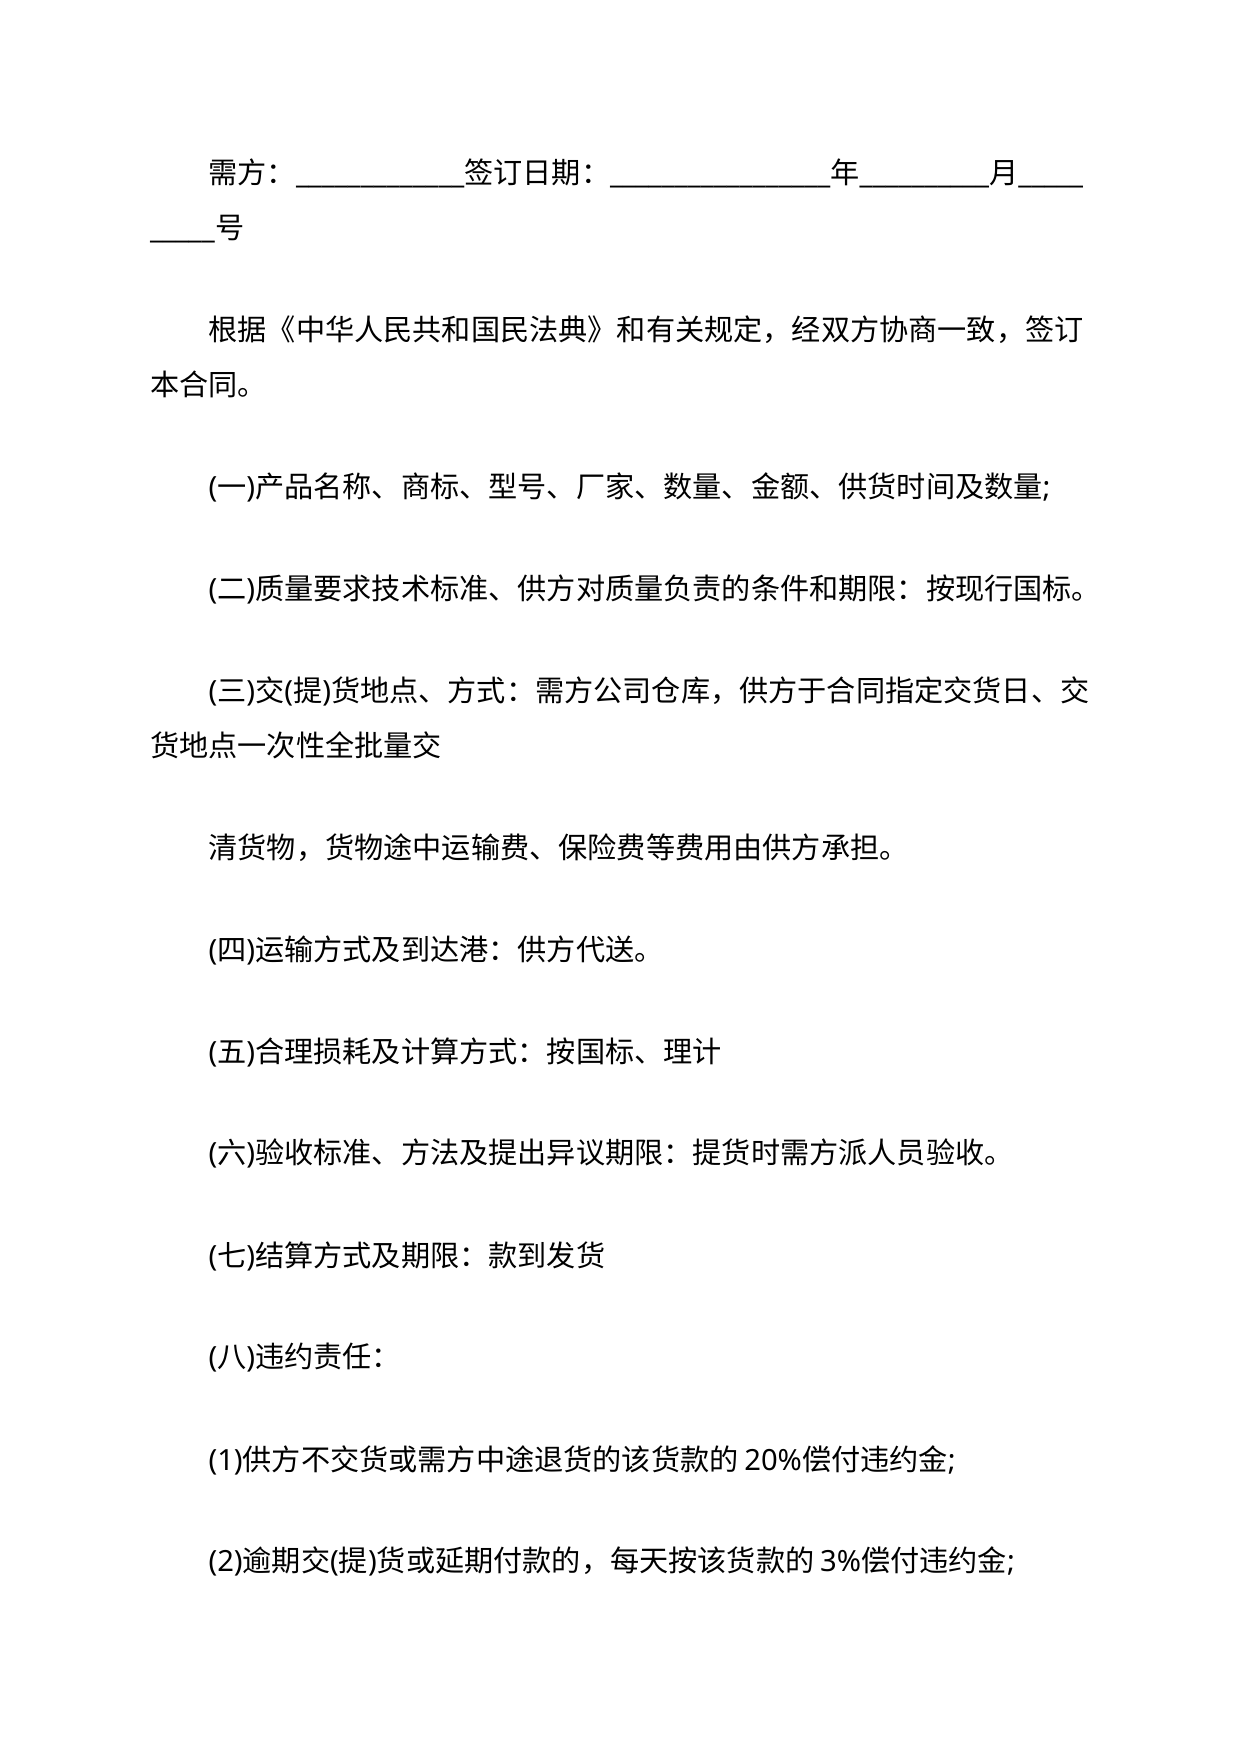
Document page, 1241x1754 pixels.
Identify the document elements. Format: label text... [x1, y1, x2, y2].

text (八)违约责任： [150, 1334, 1090, 1376]
text 需方：_____________签订日期：_________________年__________月__________号 [150, 150, 1090, 247]
text (1)供方不交货或需方中途退货的该货款的20%偿付违约金; [150, 1436, 1090, 1478]
text 清货物，货物途中运输费、保险费等费用由供方承担。 [150, 824, 1090, 867]
text (2)逾期交(提)货或延期付款的，每天按该货款的3%偿付违约金; [150, 1538, 1090, 1580]
text (五)合理损耗及计算方式：按国标、理计 [150, 1028, 1090, 1071]
text (七)结算方式及期限：款到发货 [150, 1232, 1090, 1274]
text 根据《中华人民共和国民法典》和有关规定，经双方协商一致，签订本合同。 [150, 307, 1090, 404]
text (三)交(提)货地点、方式：需方公司仓库，供方于合同指定交货日、交货地点一次性全批量交 [150, 668, 1090, 765]
text (一)产品名称、商标、型号、厂家、数量、金额、供货时间及数量; [150, 464, 1090, 506]
text (六)验收标准、方法及提出异议期限：提货时需方派人员验收。 [150, 1130, 1090, 1172]
text (二)质量要求技术标准、供方对质量负责的条件和期限：按现行国标。 [150, 566, 1090, 608]
text (四)运输方式及到达港：供方代送。 [150, 926, 1090, 968]
